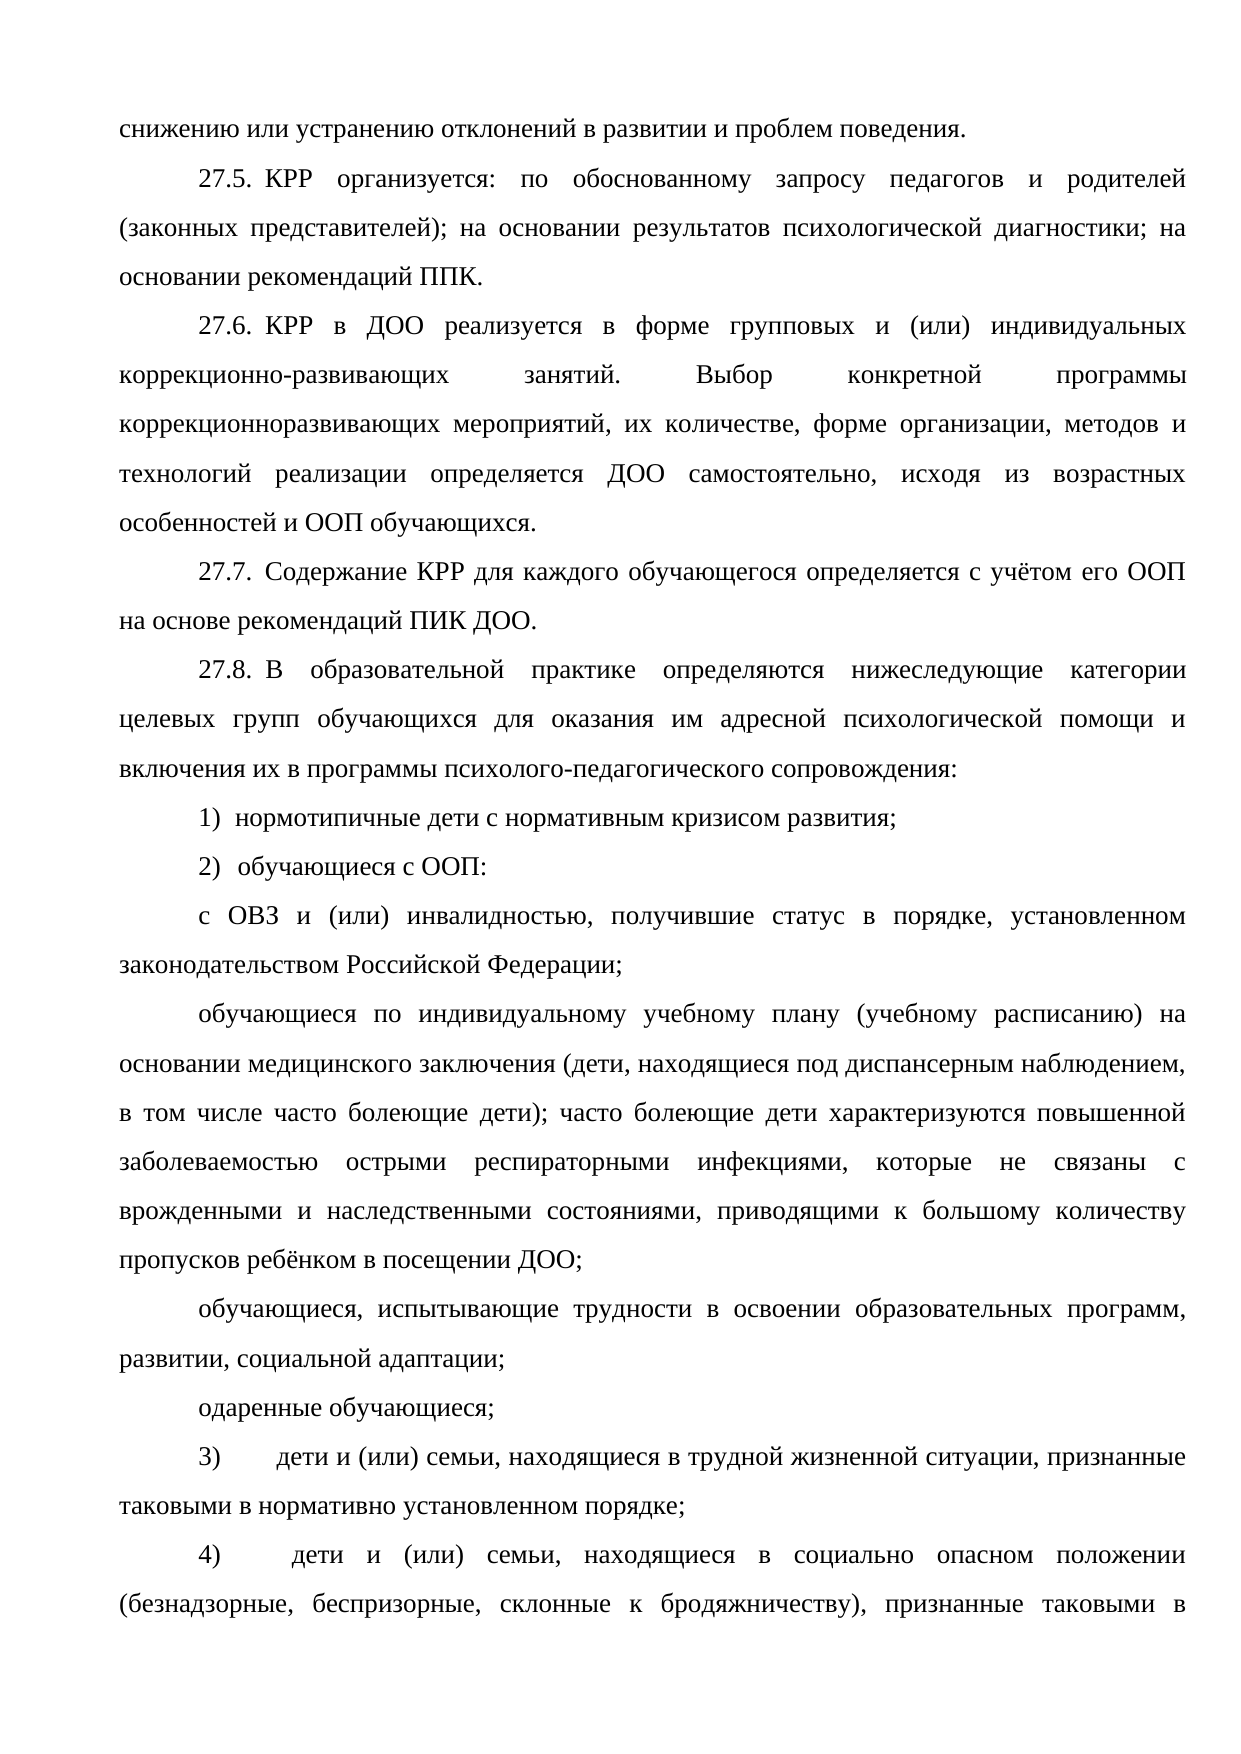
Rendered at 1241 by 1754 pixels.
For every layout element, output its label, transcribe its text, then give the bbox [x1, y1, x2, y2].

list КРР организуется: по обоснованному запросу педагогов и родителей (законных представителей); на основании результатов психологической диагностики; на основании рекомендаций ППК. [119, 162, 1187, 291]
list КРР в ДОО реализуется в форме групповых и (или) индивидуальных коррекционно-развивающих занятий. Выбор конкретной программы коррекционноразвивающих мероприятий, их количестве, форме организации, методов и технологий реализации определяется ДОО самостоятельно, исходя из возрастных особенностей и ООП обучающихся. [119, 309, 1187, 537]
list В образовательной практике определяются нижеследующие категории целевых групп обучающихся для оказания им адресной психологической помощи и включения их в программы психолого-педагогического сопровождения: [119, 653, 1187, 783]
text обучающиеся по индивидуальному учебному плану (учебному расписанию) на основании медицинского заключения (дети, находящиеся под диспансерным наблюдением, в том числе часто болеющие дети); часто болеющие дети характеризуются повышенной заболеваемостью острыми респираторными инфекциями, которые не связаны с врожденными и наследственными состояниями, приводящими к большому количеству пропусков ребёнком в посещении ДОО; [119, 997, 1187, 1274]
text одаренные обучающиеся; [119, 1391, 1187, 1422]
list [119, 1538, 1187, 1619]
list обучающиеся с ООП: [119, 850, 1187, 881]
text обучающиеся, испытывающие трудности в освоении образовательных программ, развитии, социальной адаптации; [119, 1292, 1187, 1373]
text с ОВЗ и (или) инвалидностью, получившие статус в порядке, установленном законодательством Российской Федерации; [119, 899, 1187, 979]
list дети и (или) семьи, находящиеся в трудной жизненной ситуации, признанные таковыми в нормативно установленном порядке; [119, 1440, 1187, 1520]
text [119, 112, 1187, 144]
list Содержание КРР для каждого обучающегося определяется с учётом его ООП на основе рекомендаций ПИК ДОО. [119, 555, 1187, 635]
list нормотипичные дети с нормативным кризисом развития; [119, 801, 1187, 832]
